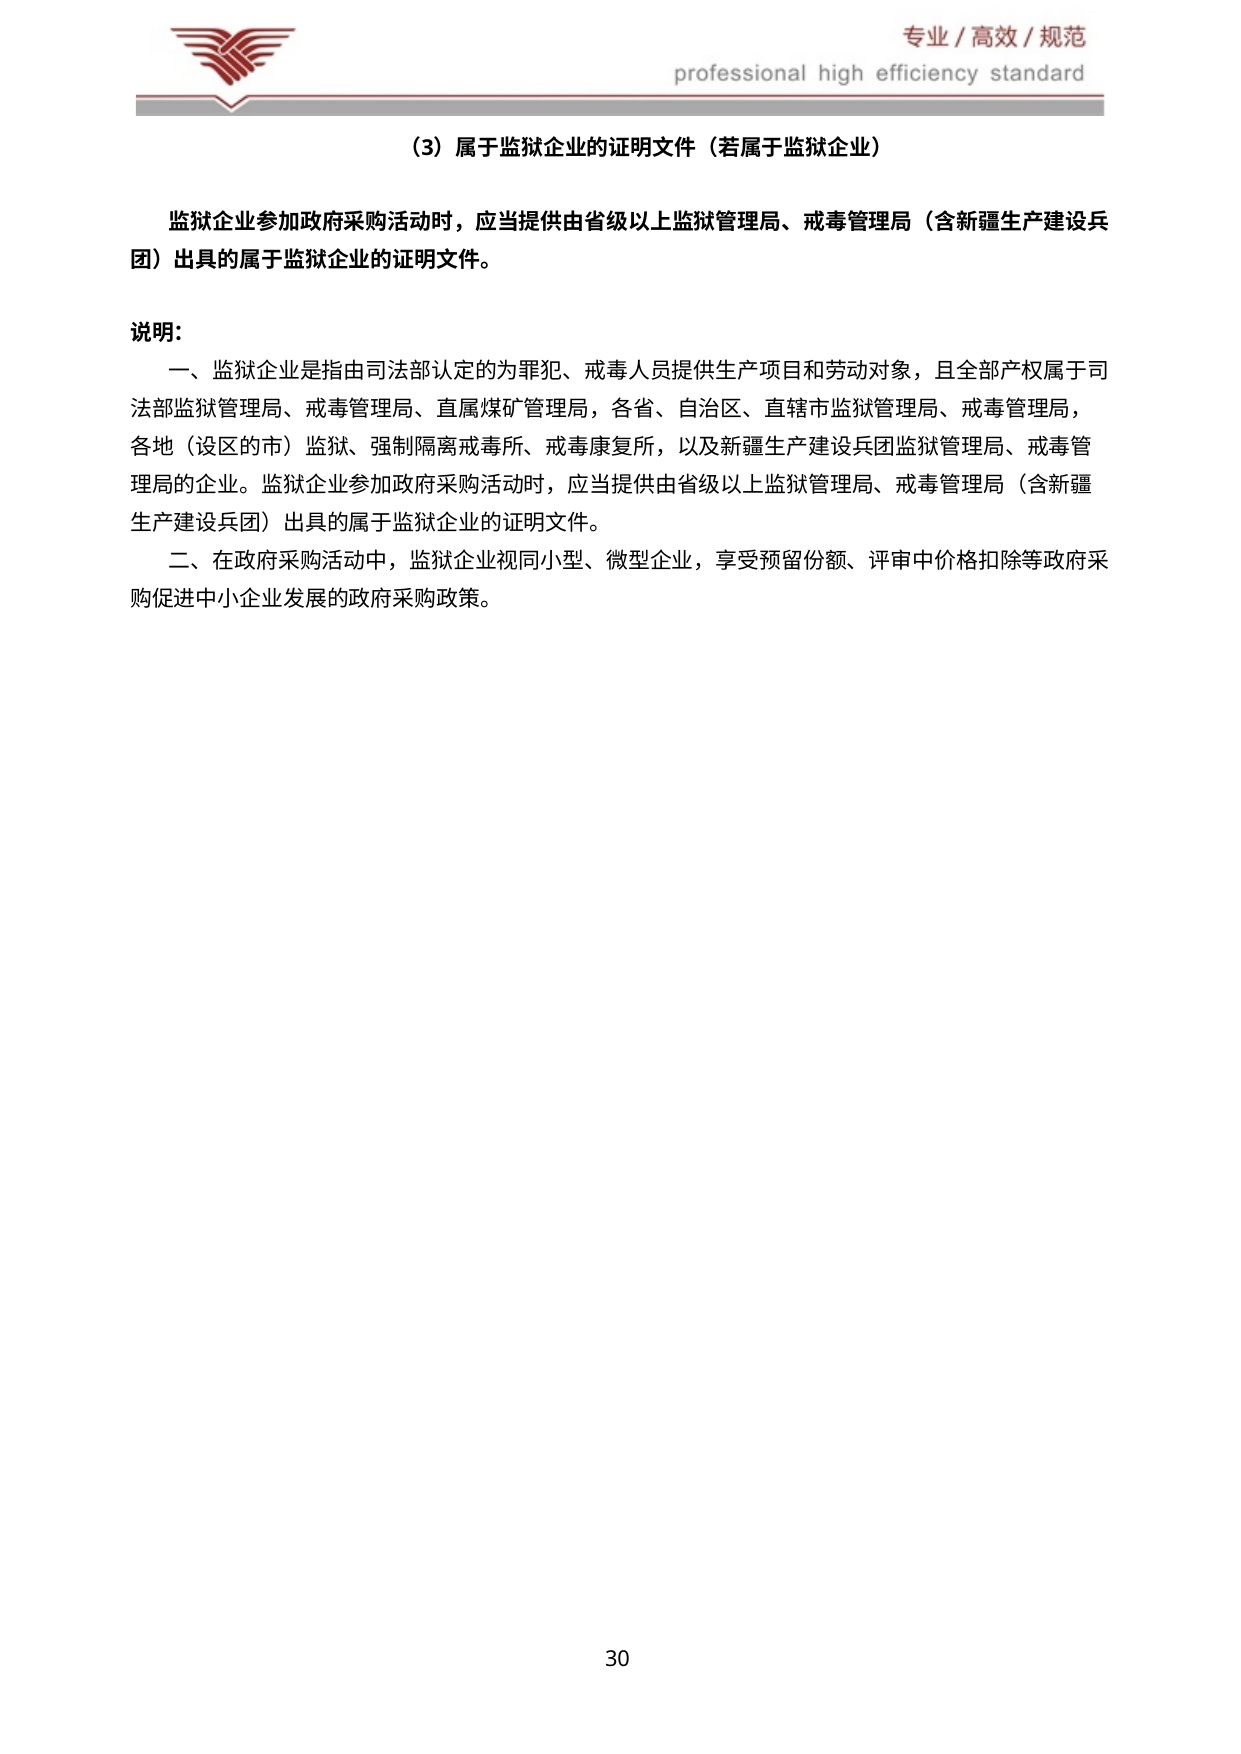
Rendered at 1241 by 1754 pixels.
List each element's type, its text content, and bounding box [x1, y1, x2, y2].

text （3）属于监狱企业的证明文件（若属于监狱企业） [130, 130, 1110, 162]
text 监狱企业参加政府采购活动时，应当提供由省级以上监狱管理局、戒毒管理局（含新疆生产建设兵团）出具的属于监狱企业的证明文件。 [130, 204, 1110, 273]
text 二、在政府采购活动中，监狱企业视同小型、微型企业，享受预留份额、评审中价格扣除等政府采购促进中小企业发展的政府采购政策。 [130, 543, 1110, 612]
picture [135, 3, 1105, 116]
text 说明： [130, 315, 1110, 347]
text 一、监狱企业是指由司法部认定的为罪犯、戒毒人员提供生产项目和劳动对象，且全部产权属于司法部监狱管理局、戒毒管理局、直属煤矿管理局，各省、自治区、直辖市监狱管理局、戒毒管理局，各地（设区的市）监狱、强制隔离戒毒所、戒毒康复所，以及新疆生产建设兵团监狱管理局、戒毒管理局的企业。监狱企业参加政府采购活动时，应当提供由省级以上监狱管理局、戒毒管理局（含新疆生产建设兵团）出具的属于监狱企业的证明文件。 [130, 353, 1110, 537]
